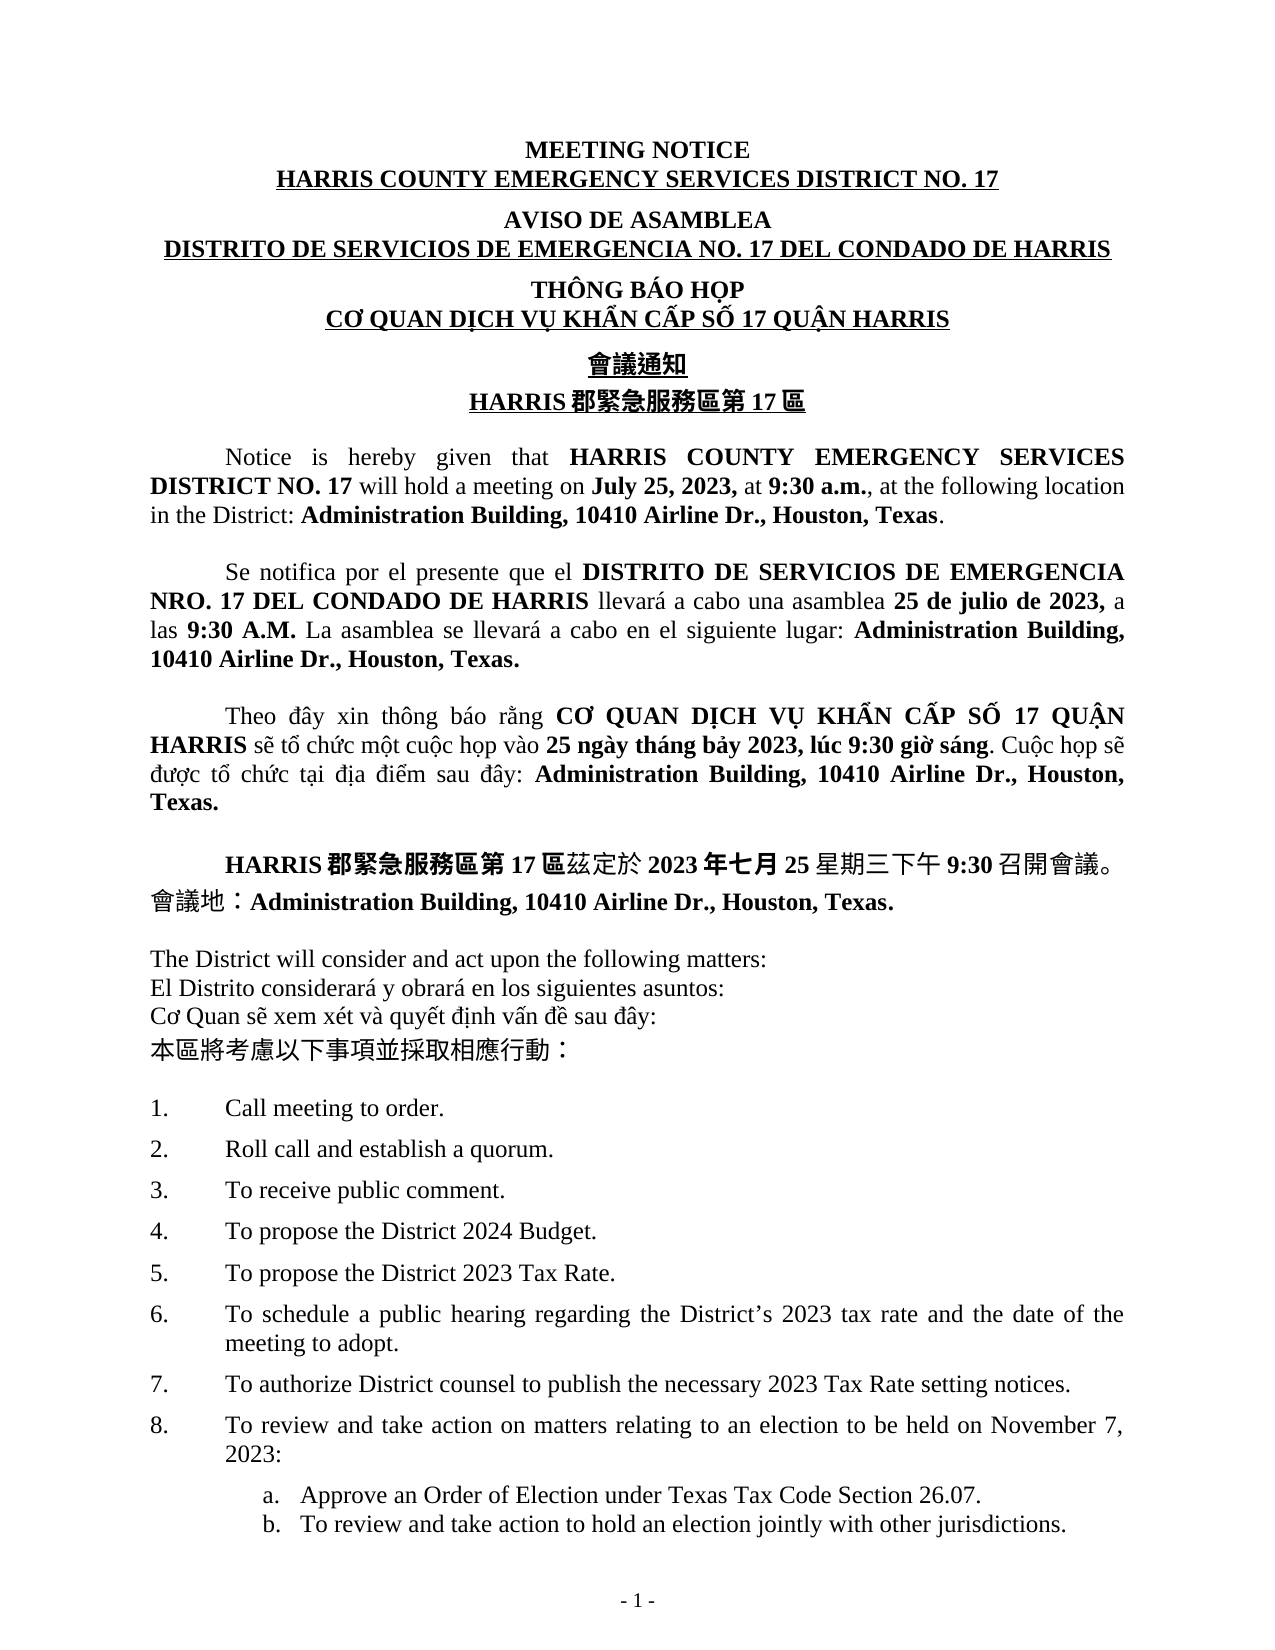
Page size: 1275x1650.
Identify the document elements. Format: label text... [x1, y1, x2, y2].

text 會議通知 [150, 345, 1125, 381]
list Roll call and establish a quorum. [150, 1134, 1125, 1163]
text HARRIS COUNTY EMERGENCY SERVICES DISTRICT NO. 17 [150, 164, 1125, 192]
text Notice is hereby given that HARRIS COUNTY EMERGENCY SERVICES DISTRICT NO. 17 will hold a meeting on July 25, 2023, at 9:30 a.m., at the following location in the District: Administration Building, 10410 Airline Dr., Houston, Texas. [150, 442, 1125, 529]
list To propose the District 2024 Budget. [150, 1216, 1125, 1245]
text Cơ Quan sẽ xem xét và quyết định vấn đề sau đây: [150, 1001, 1125, 1030]
list To schedule a public hearing regarding the District’s 2023 tax rate and the date of the meeting to adopt. [150, 1299, 1125, 1356]
list To receive public comment. [150, 1175, 1125, 1204]
text AVISO DE ASAMBLEA [150, 205, 1125, 234]
text 本區將考慮以下事項並採取相應行動： [150, 1030, 1125, 1066]
text THÔNG BÁO HỌP [150, 275, 1125, 304]
list To review and take action to hold an election jointly with other jurisdictions. [262, 1509, 1125, 1538]
text CƠ QUAN DỊCH VỤ KHẨN CẤP SỐ 17 QUẬN HARRIS [150, 304, 1125, 332]
text Se notifica por el presente que el DISTRITO DE SERVICIOS DE EMERGENCIA NRO. 17 DEL CONDADO DE HARRIS llevará a cabo una asamblea 25 de julio de 2023, a las 9:30 A.M. La asamblea se llevará a cabo en el siguiente lugar: Administration Building, 10410 Airline Dr., Houston, Texas. [150, 557, 1125, 672]
text DISTRITO DE SERVICIOS DE EMERGENCIA NO. 17 DEL CONDADO DE HARRIS [150, 234, 1125, 262]
text MEETING NOTICE [150, 135, 1125, 164]
list Call meeting to order. [150, 1093, 1125, 1121]
list To propose the District 2023 Tax Rate. [150, 1258, 1125, 1286]
list To authorize District counsel to publish the necessary 2023 Tax Rate setting notices. [150, 1369, 1125, 1398]
text HARRIS郡緊急服務區第17區茲定於2023年七月25星期三下午9:30召開會議。會議地：Administration Building, 10410 Airline Dr., Houston, Texas. [150, 845, 1125, 917]
text El Distrito considerará y obrará en los siguientes asuntos: [150, 973, 1110, 1001]
list Approve an Order of Election under Texas Tax Code Section 26.07. [262, 1480, 1125, 1509]
text HARRIS郡緊急服務區第17區 [150, 381, 1125, 417]
text The District will consider and act upon the following matters: [150, 944, 1125, 973]
list To review and take action on matters relating to an election to be held on November 7, 2023: [150, 1410, 1125, 1468]
text Theo đây xin thông báo rằng CƠ QUAN DỊCH VỤ KHẨN CẤP SỐ 17 QUẬN HARRIS sẽ tổ chức một cuộc họp vào 25 ngày tháng bảy 2023, lúc 9:30 giờ sáng. Cuộc họp sẽ được tổ chức tại địa điểm sau đây: Administration Building, 10410 Airline Dr., Houston, Texas. [150, 701, 1125, 816]
